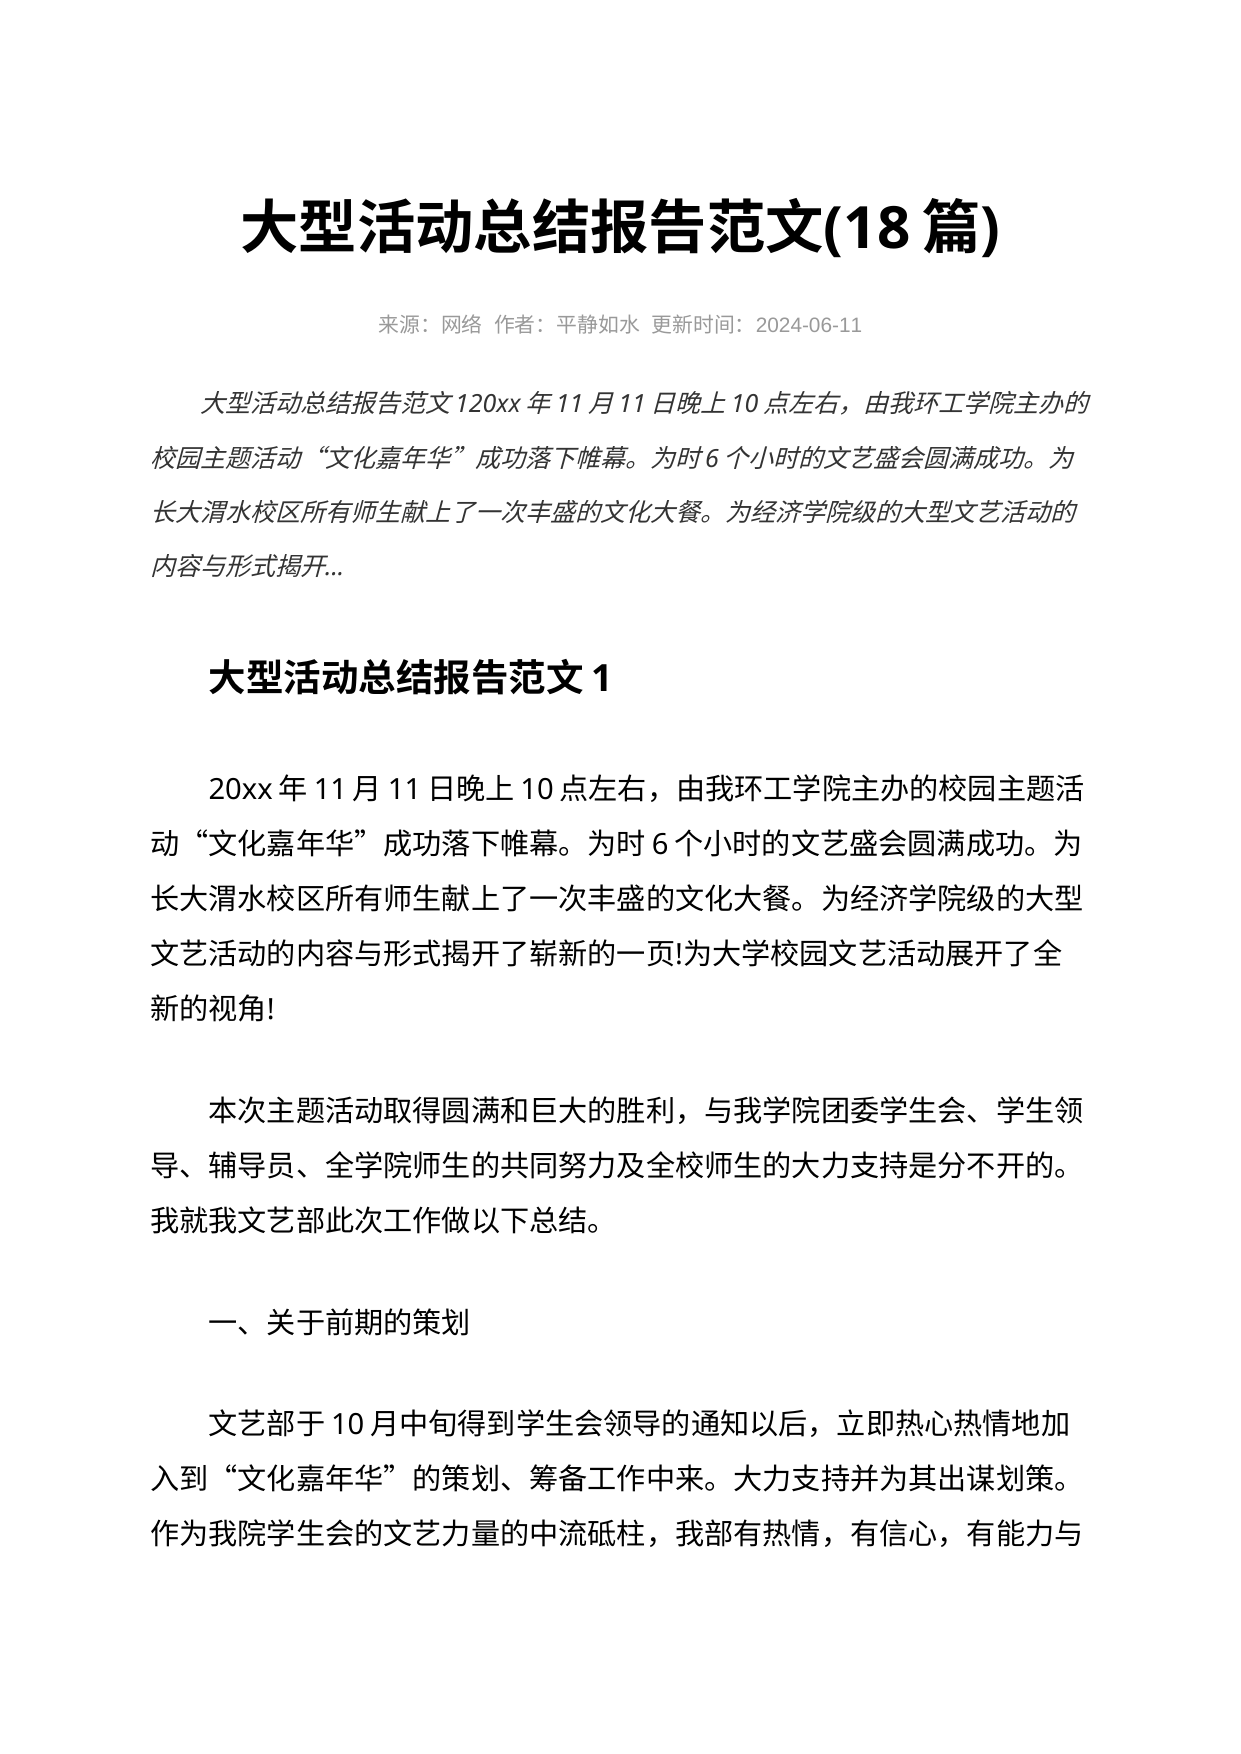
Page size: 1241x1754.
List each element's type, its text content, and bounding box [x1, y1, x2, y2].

subtitle 大型活动总结报告范文(18篇) [150, 181, 1090, 266]
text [150, 1401, 1090, 1553]
text 一、关于前期的策划 [150, 1299, 1090, 1341]
text 大型活动总结报告范文120xx年11月11日晚上10点左右，由我环工学院主办的校园主题活动“文化嘉年华”成功落下帷幕。为时6个小时的文艺盛会圆满成功。为长大渭水校区所有师生献上了一次丰盛的文化大餐。为经济学院级的大型文艺活动的内容与形式揭开... [150, 384, 1090, 583]
text 大型活动总结报告范文1 [150, 648, 1090, 703]
text 本次主题活动取得圆满和巨大的胜利，与我学院团委学生会、学生领导、辅导员、全学院师生的共同努力及全校师生的大力支持是分不开的。我就我文艺部此次工作做以下总结。 [150, 1088, 1090, 1240]
text 来源：网络 作者：平静如水 更新时间：2024-06-11 [150, 313, 1090, 337]
text 20xx年11月11日晚上10点左右，由我环工学院主办的校园主题活动“文化嘉年华”成功落下帷幕。为时6个小时的文艺盛会圆满成功。为长大渭水校区所有师生献上了一次丰盛的文化大餐。为经济学院级的大型文艺活动的内容与形式揭开了崭新的一页!为大学校园文艺活动展开了全新的视角! [150, 766, 1090, 1028]
